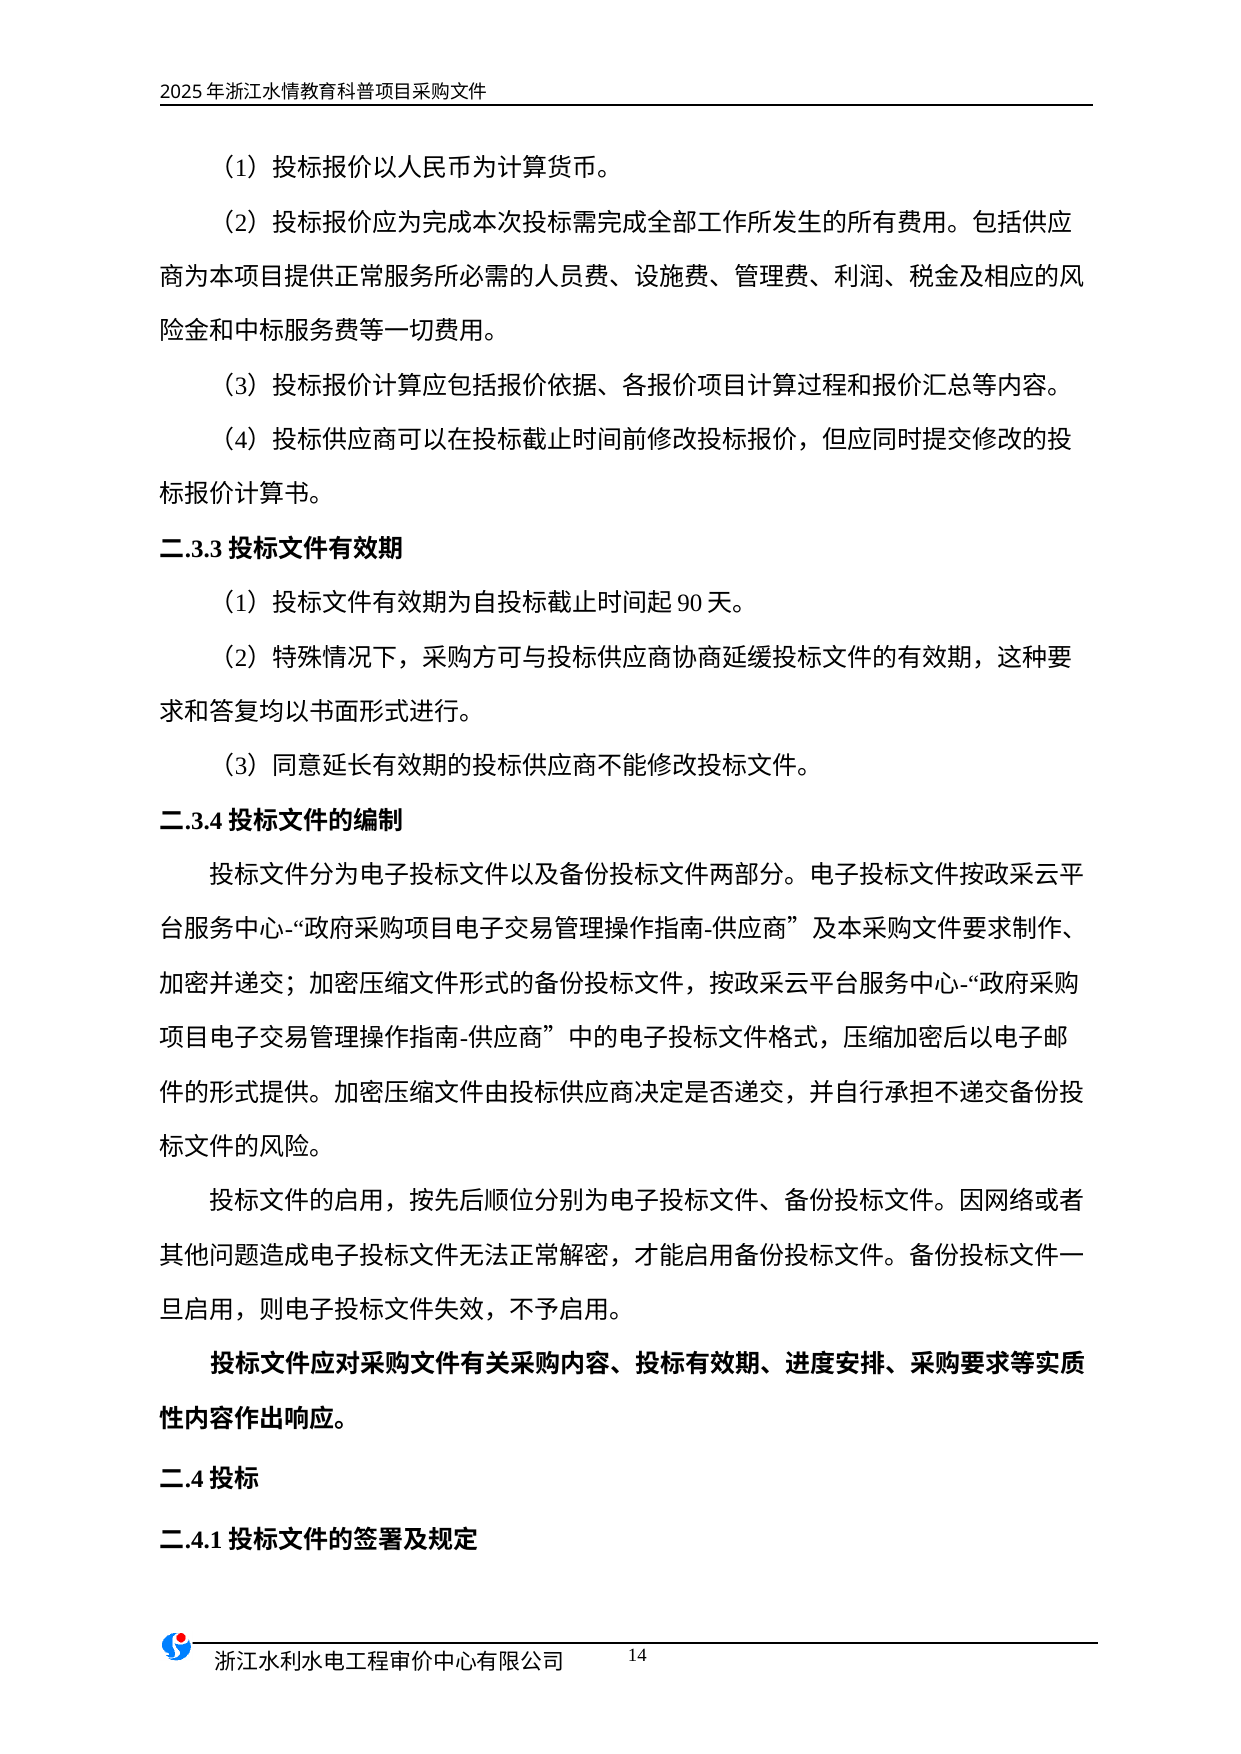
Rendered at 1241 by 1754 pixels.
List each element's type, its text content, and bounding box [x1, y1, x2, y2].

text （2）投标报价应为完成本次投标需完成全部工作所发生的所有费用。包括供应商为本项目提供正常服务所必需的人员费、设施费、管理费、利润、税金及相应的风险金和中标服务费等一切费用。 [159, 202, 1093, 347]
text （1）投标文件有效期为自投标截止时间起90天。 [159, 583, 1093, 619]
text （1）投标报价以人民币为计算货币。 [159, 148, 1093, 184]
text （4）投标供应商可以在投标截止时间前修改投标报价，但应同时提交修改的投标报价计算书。 [159, 419, 1093, 510]
subtitle 投标文件有效期 [159, 528, 1093, 564]
picture [159, 1631, 193, 1661]
text 投标文件分为电子投标文件以及备份投标文件两部分。电子投标文件按政采云平台服务中心-“政府采购项目电子交易管理操作指南-供应商”及本采购文件要求制作、加密并递交；加密压缩文件形式的备份投标文件，按政采云平台服务中心-“政府采购项目电子交易管理操作指南-供应商”中的电子投标文件格式，压缩加密后以电子邮件的形式提供。加密压缩文件由投标供应商决定是否递交，并自行承担不递交备份投标文件的风险。 [159, 854, 1093, 1163]
text （2）特殊情况下，采购方可与投标供应商协商延缓投标文件的有效期，这种要求和答复均以书面形式进行。 [159, 637, 1093, 728]
subtitle 投标文件的签署及规定 [159, 1519, 1093, 1556]
text 投标文件应对采购文件有关采购内容、投标有效期、进度安排、采购要求等实质性内容作出响应。 [159, 1344, 1093, 1434]
text （3）同意延长有效期的投标供应商不能修改投标文件。 [159, 746, 1093, 782]
subtitle 投标文件的编制 [159, 800, 1093, 836]
text （3）投标报价计算应包括报价依据、各报价项目计算过程和报价汇总等内容。 [159, 365, 1093, 401]
text 投标文件的启用，按先后顺位分别为电子投标文件、备份投标文件。因网络或者其他问题造成电子投标文件无法正常解密，才能启用备份投标文件。备份投标文件一旦启用，则电子投标文件失效，不予启用。 [159, 1181, 1093, 1326]
subtitle 投标 [159, 1459, 1093, 1495]
